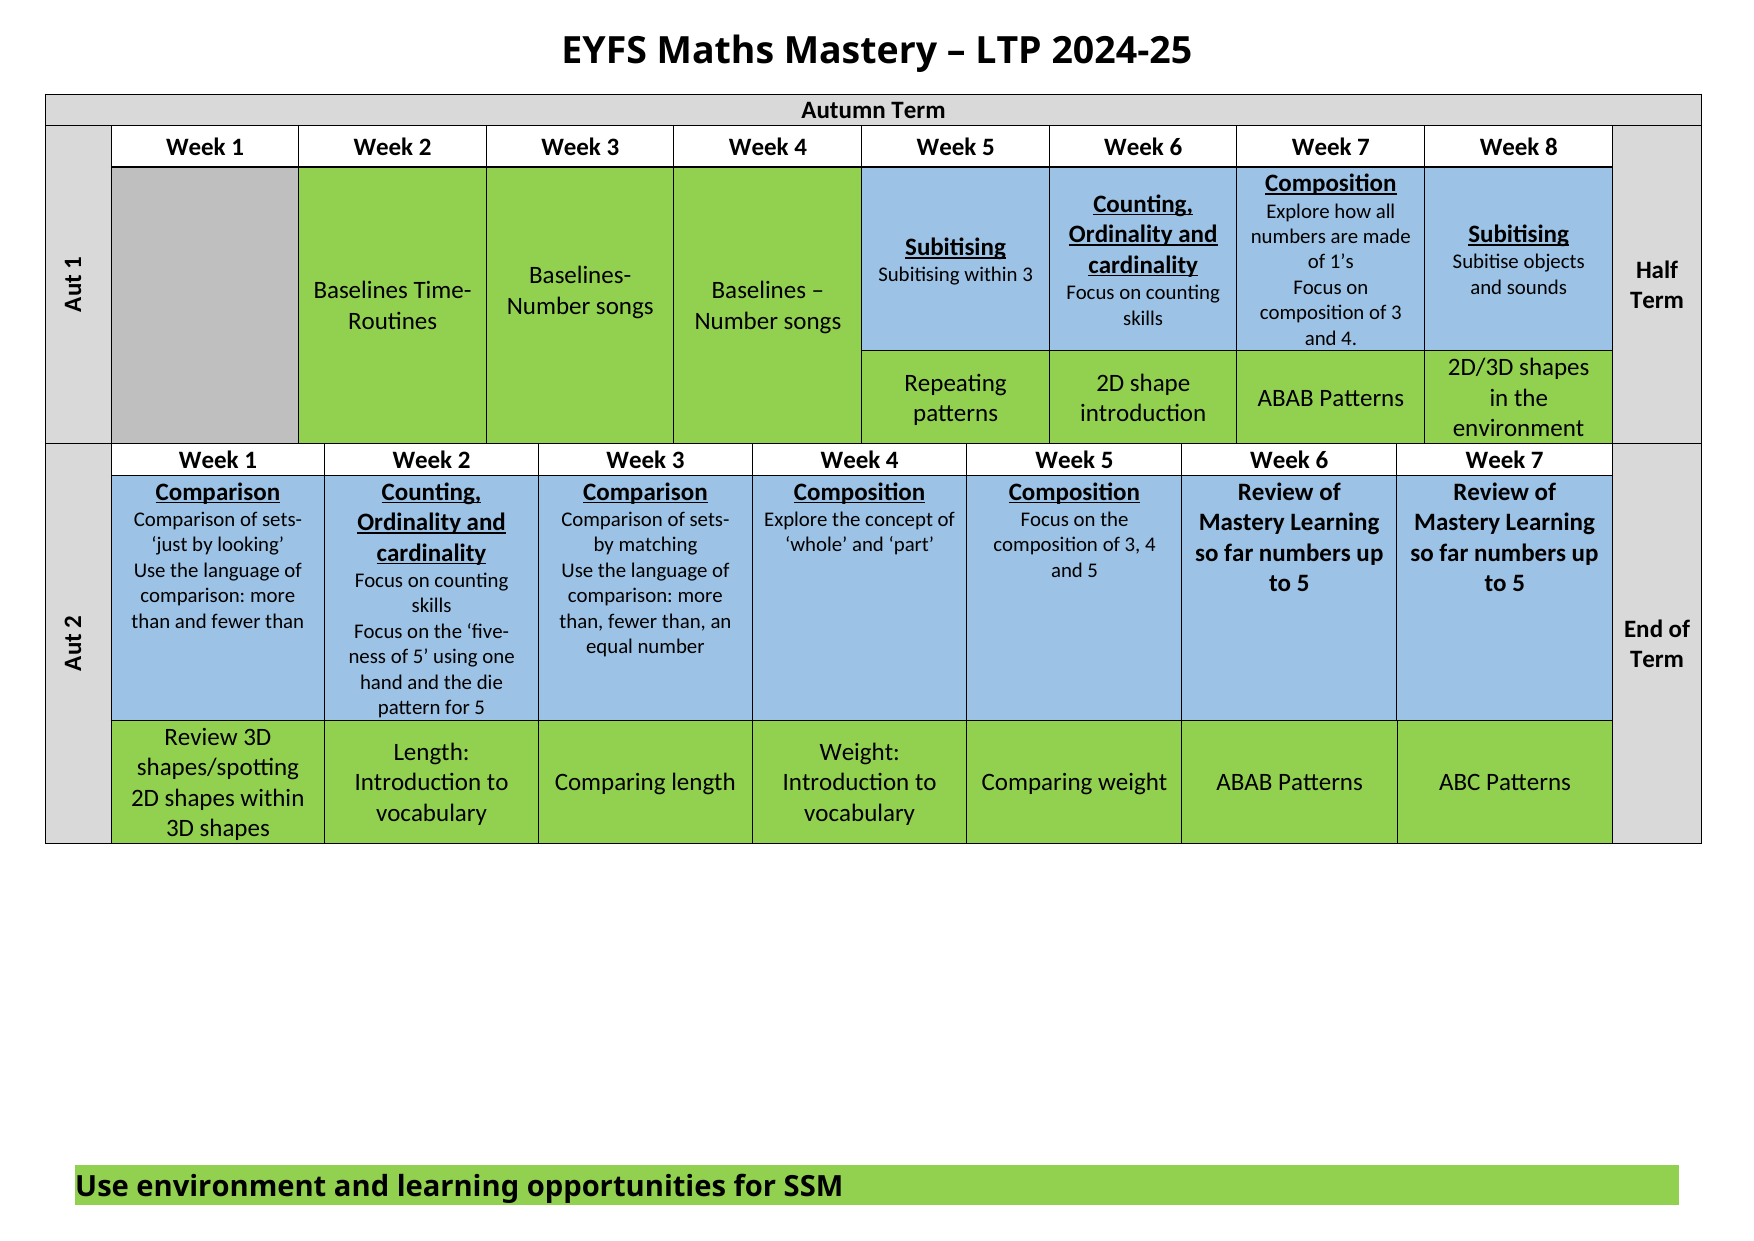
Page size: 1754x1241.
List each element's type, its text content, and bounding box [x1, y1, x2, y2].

table_cell Comparing weight [967, 721, 1181, 843]
table_cell Comparing length [539, 721, 752, 843]
table_cell [112, 168, 298, 443]
table_cell 2D shape introduction [1050, 351, 1236, 443]
table_cell Week 5 [862, 126, 1049, 166]
table_cell Review 3D shapes/spotting 2D shapes within 3D shapes [112, 721, 324, 843]
table_cell Week 5 [967, 444, 1181, 474]
table_cell Baselines Time- Routines [299, 168, 486, 443]
table_cell Week 2 [299, 126, 486, 166]
table_cell Review of Mastery Learning so far numbers up to 5 [1397, 476, 1612, 720]
table_cell Comparison Comparison of sets- ‘just by looking’ Use the language of comparison: more than and fewer than [112, 476, 324, 720]
table_cell Composition Focus on the composition of 3, 4 and 5 [967, 476, 1181, 720]
table_cell ABC Patterns [1398, 721, 1612, 843]
table_cell Subitising Subitise objects and sounds [1425, 168, 1612, 350]
table_cell Week 1 [112, 126, 298, 166]
table_cell ABAB Patterns [1237, 351, 1424, 443]
table_cell Week 4 [674, 126, 861, 166]
table_cell Counting, Ordinality and cardinality Focus on counting skills Focus on the ‘five-ness of 5’ using one hand and the die pattern for 5 [325, 476, 538, 720]
table_cell Week 7 [1397, 444, 1612, 474]
table_cell Length: Introduction to vocabulary [325, 721, 538, 843]
table_cell Week 2 [325, 444, 538, 474]
table_cell Week 6 [1182, 444, 1396, 474]
table_cell Subitising Subitising within 3 [862, 168, 1049, 350]
table_cell Weight: Introduction to vocabulary [753, 721, 966, 843]
table_cell Comparison Comparison of sets- by matching Use the language of comparison: more than, fewer than, an equal number [539, 476, 752, 720]
table_cell End of Term [1613, 444, 1701, 843]
table_cell Composition Explore how all numbers are made of 1’s Focus on composition of 3 and 4. [1237, 168, 1424, 350]
table_cell Counting, Ordinality and cardinality Focus on counting skills [1050, 168, 1236, 350]
table_cell 2D/3D shapes in the environment [1425, 351, 1612, 443]
table_cell ABAB Patterns [1182, 721, 1397, 843]
table_cell Composition Explore the concept of ‘whole’ and ‘part’ [753, 476, 966, 720]
table_cell Week 8 [1425, 126, 1612, 166]
table_cell Review of Mastery Learning so far numbers up to 5 [1182, 476, 1396, 720]
table_cell Aut 1 [46, 126, 111, 443]
table_cell Week 7 [1237, 126, 1424, 166]
table_header Autumn Term [46, 95, 1701, 125]
table_cell Week 6 [1050, 126, 1236, 166]
table_cell Repeating patterns [862, 351, 1049, 443]
table_cell Week 4 [753, 444, 966, 474]
table_cell Week 1 [112, 444, 324, 474]
table_cell Baselines- Number songs [487, 168, 673, 443]
table_cell Week 3 [539, 444, 752, 474]
table_cell Aut 2 [46, 444, 111, 843]
table_cell Week 3 [487, 126, 673, 166]
table_cell Baselines – Number songs [674, 168, 861, 443]
table_cell Half Term [1613, 126, 1701, 443]
